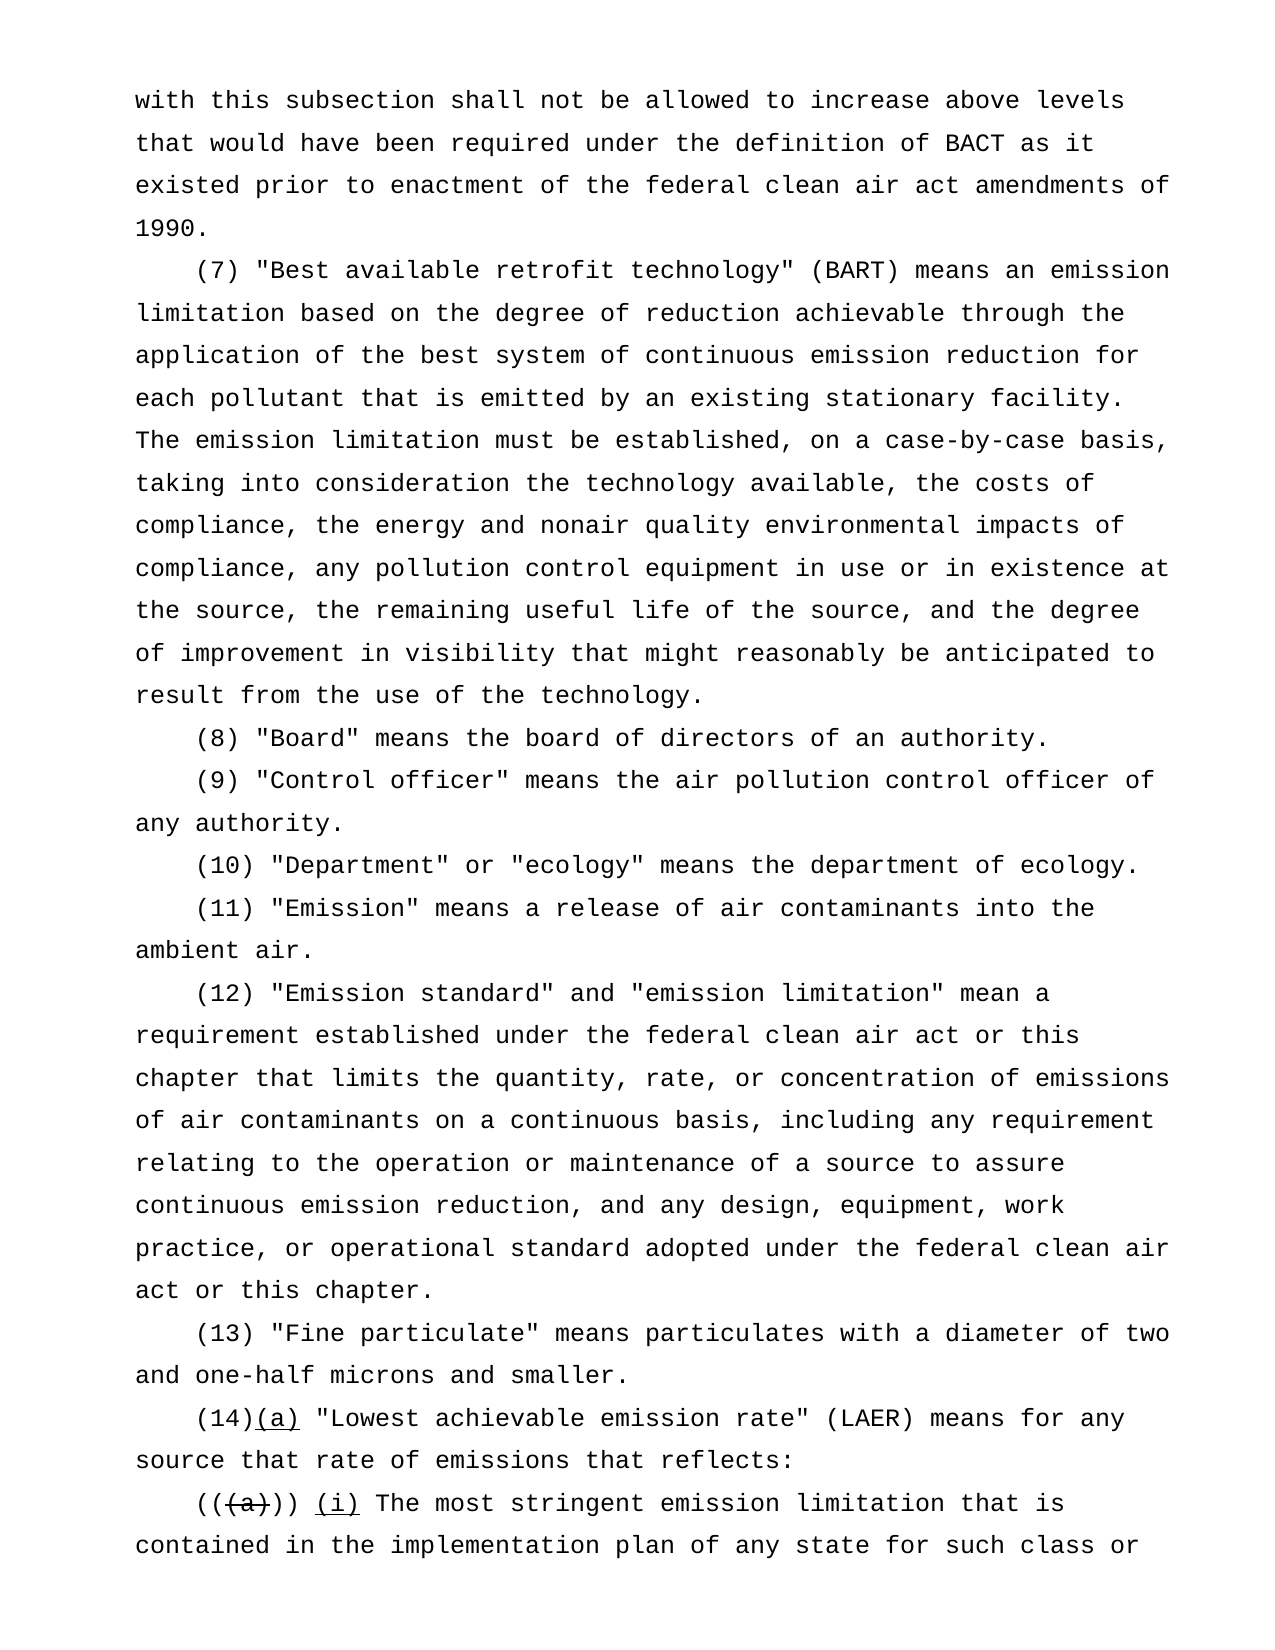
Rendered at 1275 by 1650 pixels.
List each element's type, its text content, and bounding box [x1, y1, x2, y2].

text (12) "Emission standard" and "emission limitation" mean a requirement established under the federal clean air act or this chapter that limits the quantity, rate, or concentration of emissions of air contaminants on a continuous basis, including any requirement relating to the operation or maintenance of a source to assure continuous emission reduction, and any design, equipment, work practice, or operational standard adopted under the federal clean air act or this chapter. [135, 967, 1170, 1307]
text (11) "Emission" means a release of air contaminants into the ambient air. [135, 882, 1170, 967]
text (9) "Control officer" means the air pollution control officer of any authority. [135, 755, 1170, 840]
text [135, 1477, 1170, 1562]
text (10) "Department" or "ecology" means the department of ecology. [135, 840, 1170, 882]
text (13) "Fine particulate" means particulates with a diameter of two and one-half microns and smaller. [135, 1307, 1170, 1392]
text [135, 75, 1170, 245]
text (14)(a) "Lowest achievable emission rate" (LAER) means for any source that rate of emissions that reflects: [135, 1392, 1170, 1477]
text (7) "Best available retrofit technology" (BART) means an emission limitation based on the degree of reduction achievable through the application of the best system of continuous emission reduction for each pollutant that is emitted by an existing stationary facility. The emission limitation must be established, on a case-by-case basis, taking into consideration the technology available, the costs of compliance, the energy and nonair quality environmental impacts of compliance, any pollution control equipment in use or in existence at the source, the remaining useful life of the source, and the degree of improvement in visibility that might reasonably be anticipated to result from the use of the technology. [135, 245, 1170, 712]
text (8) "Board" means the board of directors of an authority. [135, 712, 1170, 755]
